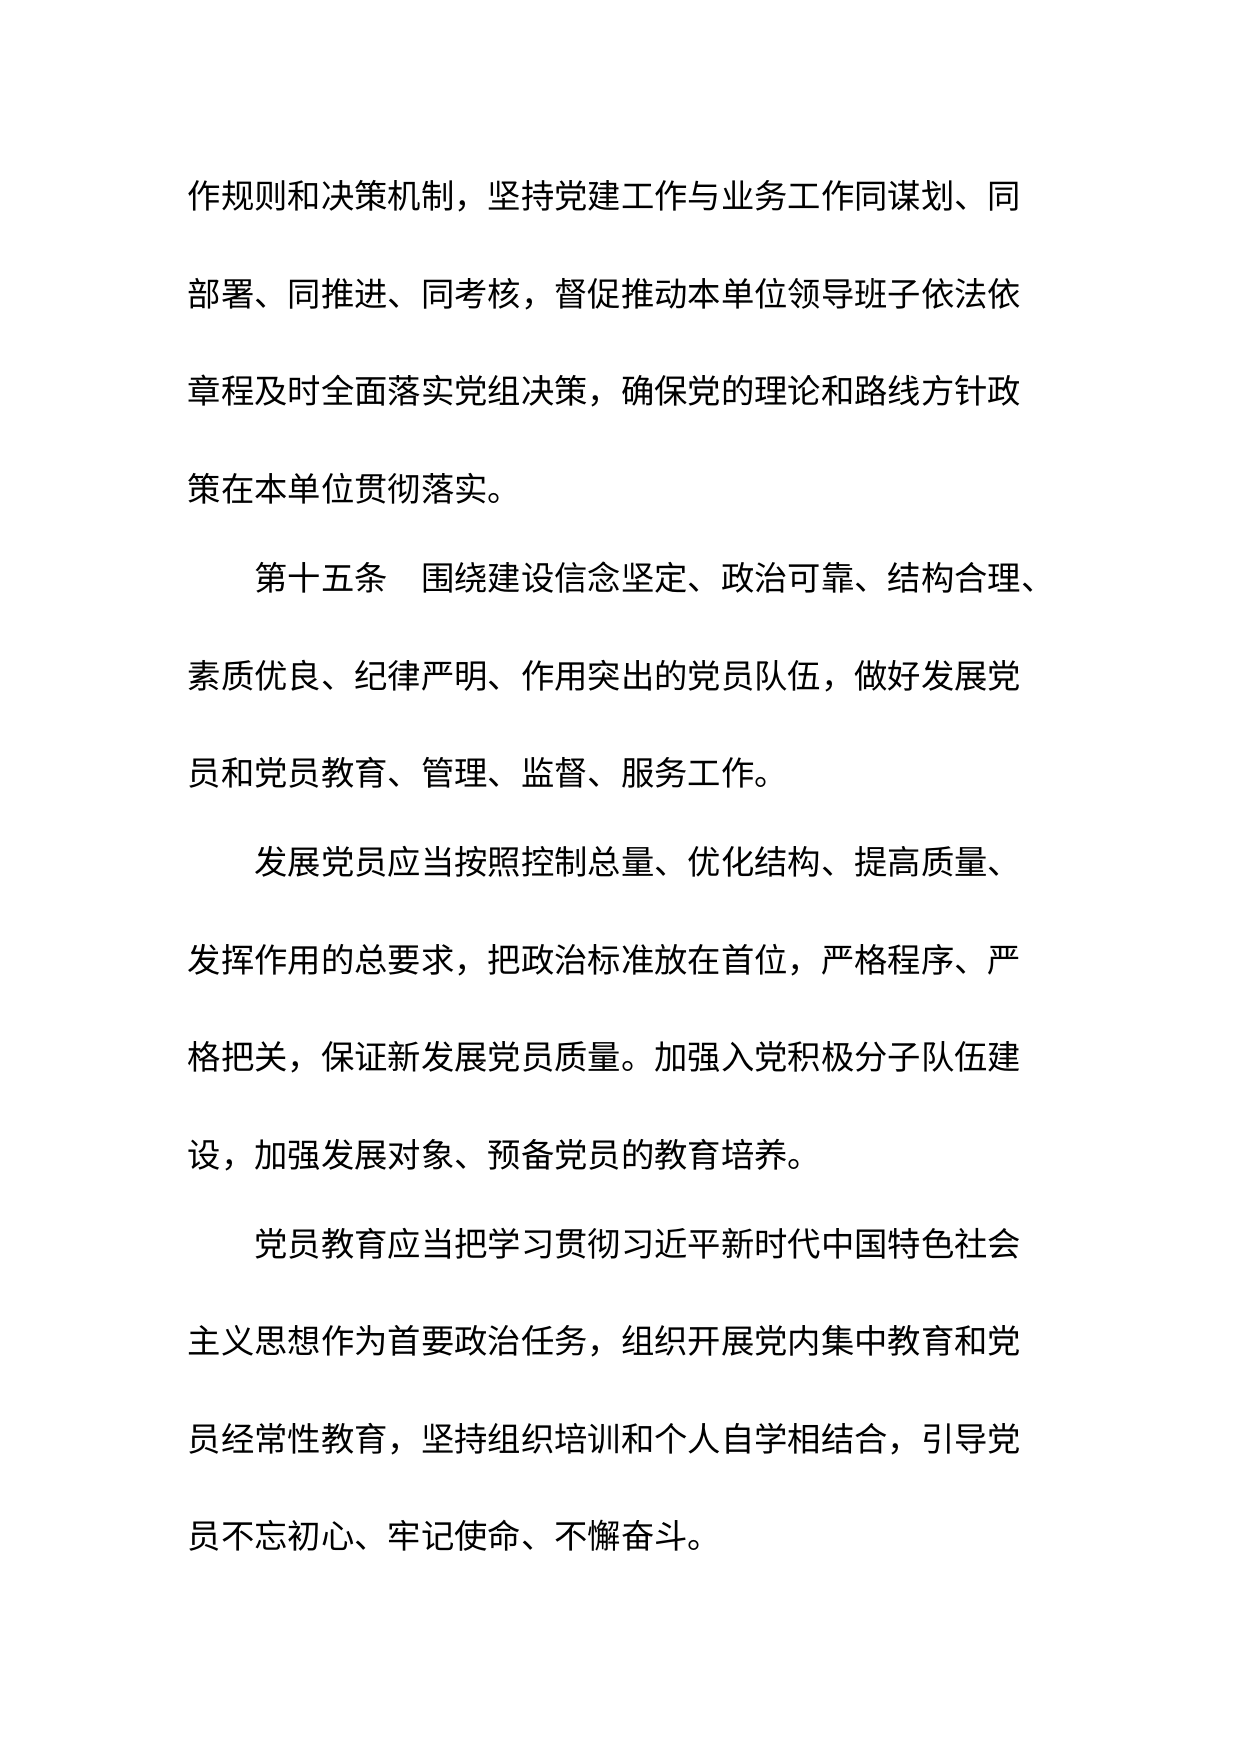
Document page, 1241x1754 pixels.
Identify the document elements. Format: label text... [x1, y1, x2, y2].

text 第十五条 围绕建设信念坚定、政治可靠、结构合理、素质优良、纪律严明、作用突出的党员队伍，做好发展党员和党员教育、管理、监督、服务工作。 [187, 543, 1053, 803]
text 党员教育应当把学习贯彻习近平新时代中国特色社会主义思想作为首要政治任务，组织开展党内集中教育和党员经常性教育，坚持组织培训和个人自学相结合，引导党员不忘初心、牢记使命、不懈奋斗。 [187, 1209, 1053, 1567]
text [187, 162, 1053, 519]
text 发展党员应当按照控制总量、优化结构、提高质量、发挥作用的总要求，把政治标准放在首位，严格程序、严格把关，保证新发展党员质量。加强入党积极分子队伍建设，加强发展对象、预备党员的教育培养。 [187, 828, 1053, 1185]
